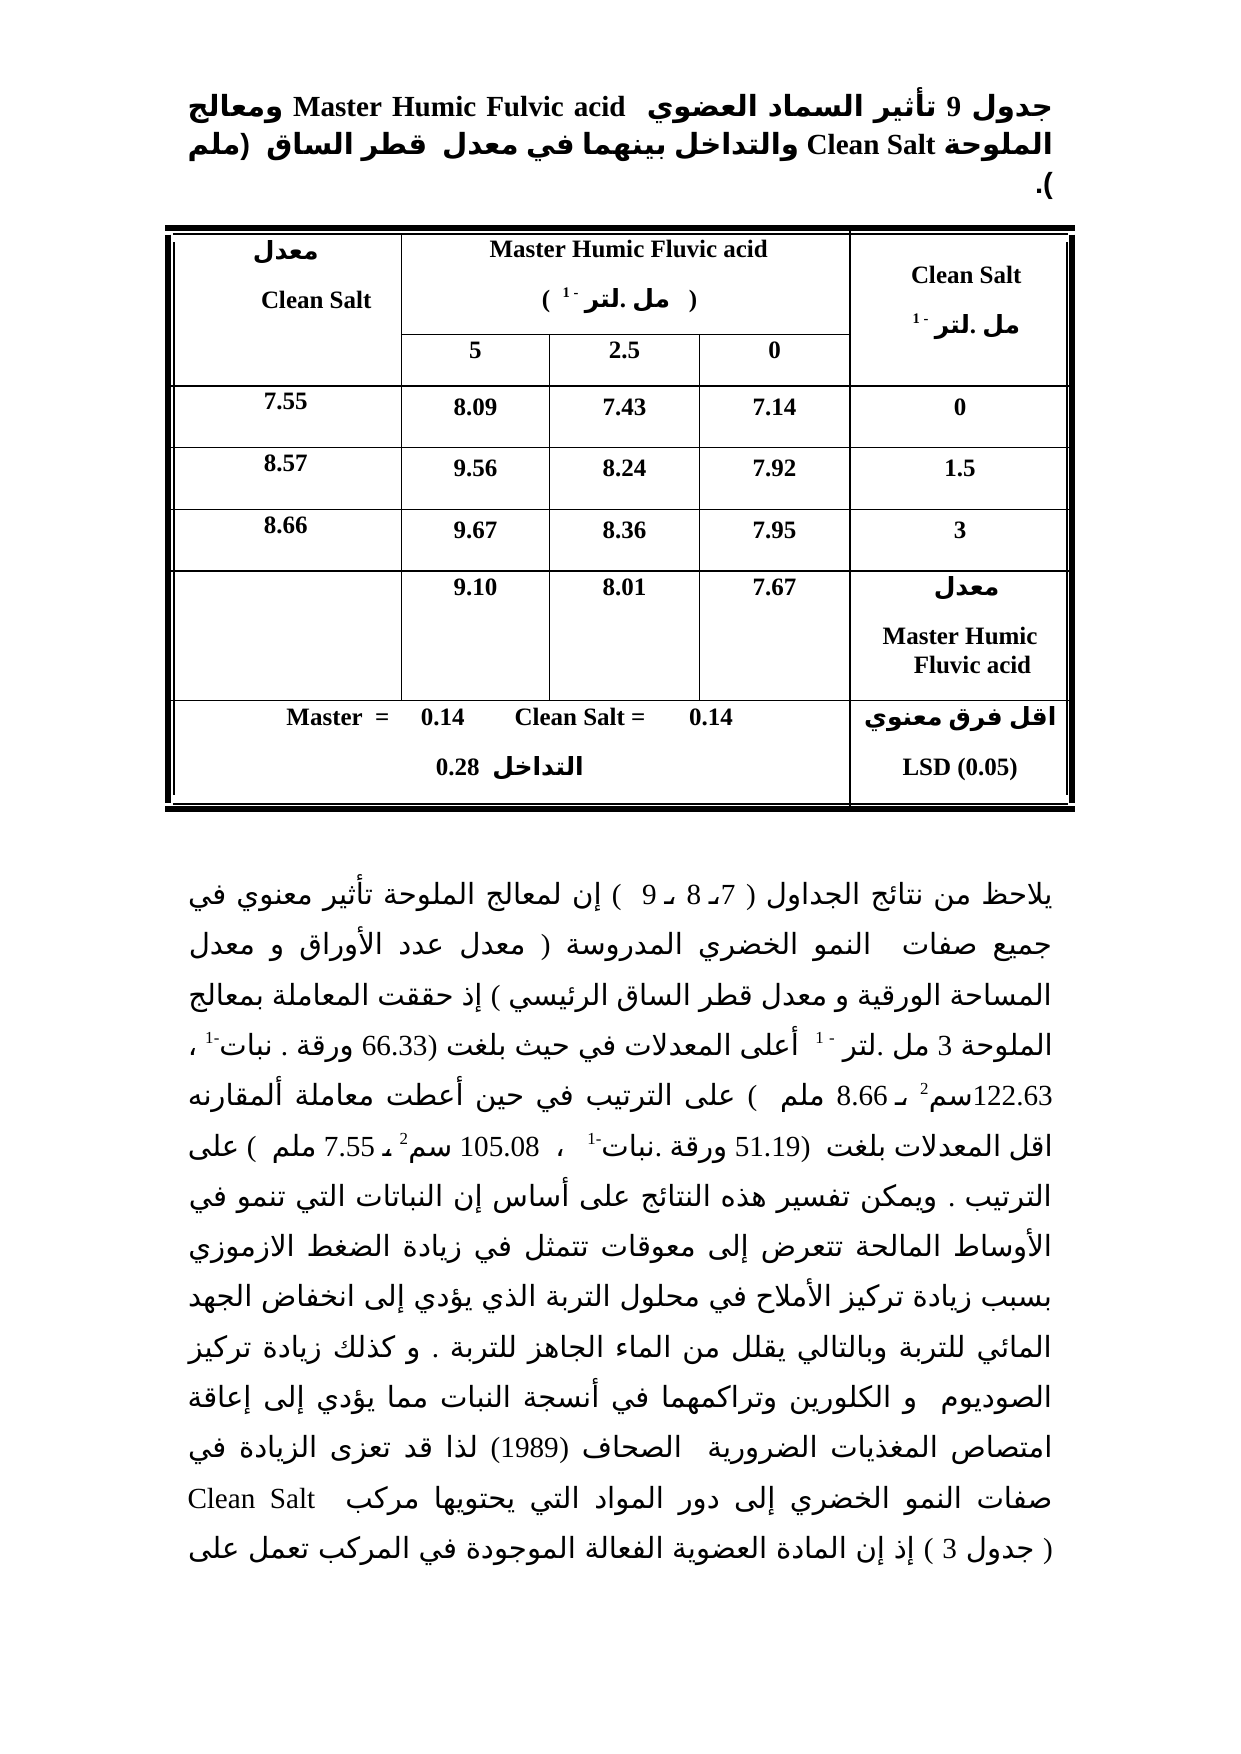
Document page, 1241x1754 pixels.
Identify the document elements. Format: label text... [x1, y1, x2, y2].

table_header Clean Salt مل .لتر - 1 [851, 231, 1071, 385]
table_cell 5 [402, 335, 549, 385]
table_cell 7.43 [550, 387, 699, 447]
table_cell 2.5 [550, 335, 699, 385]
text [187, 877, 1053, 1565]
table_cell معدل Master Humic Fluvic acid [851, 572, 1066, 700]
table_cell 9.10 [402, 572, 549, 700]
table_cell 7.55 [175, 387, 401, 447]
table_cell 9.56 [402, 448, 549, 508]
table_cell 7.14 [700, 387, 849, 447]
table_cell 7.67 [700, 572, 849, 700]
table_cell 3 [851, 510, 1066, 570]
table_cell 7.92 [700, 448, 849, 508]
table_cell Master = 0.14 Clean Salt = 0.14 التداخل 0.28 [171, 701, 849, 803]
table_cell 0 [851, 387, 1066, 447]
table_header Master Humic Fluvic acid ( مل .لتر - 1 ) [402, 235, 849, 334]
table_cell 0 [700, 335, 849, 385]
table_cell [175, 572, 401, 700]
table_cell 9.67 [402, 510, 549, 570]
table_cell اقل فرق معنوي LSD (0.05) [851, 701, 1069, 803]
table_cell 8.66 [175, 510, 401, 570]
table_cell 1.5 [851, 448, 1066, 508]
table_cell 8.09 [402, 387, 549, 447]
table_cell 8.57 [175, 448, 401, 508]
text جدول 9 تأثير السماد العضوي Master Humic Fulvic acid ومعالج الملوحة Clean Salt والتداخل بينهما في معدل قطر الساق (ملم ). [187, 89, 1053, 199]
table_cell 8.01 [550, 572, 699, 700]
table_cell 8.24 [550, 448, 699, 508]
table_header معدل Clean Salt [170, 231, 402, 385]
table_cell 7.95 [700, 510, 849, 570]
table_cell 8.36 [550, 510, 699, 570]
